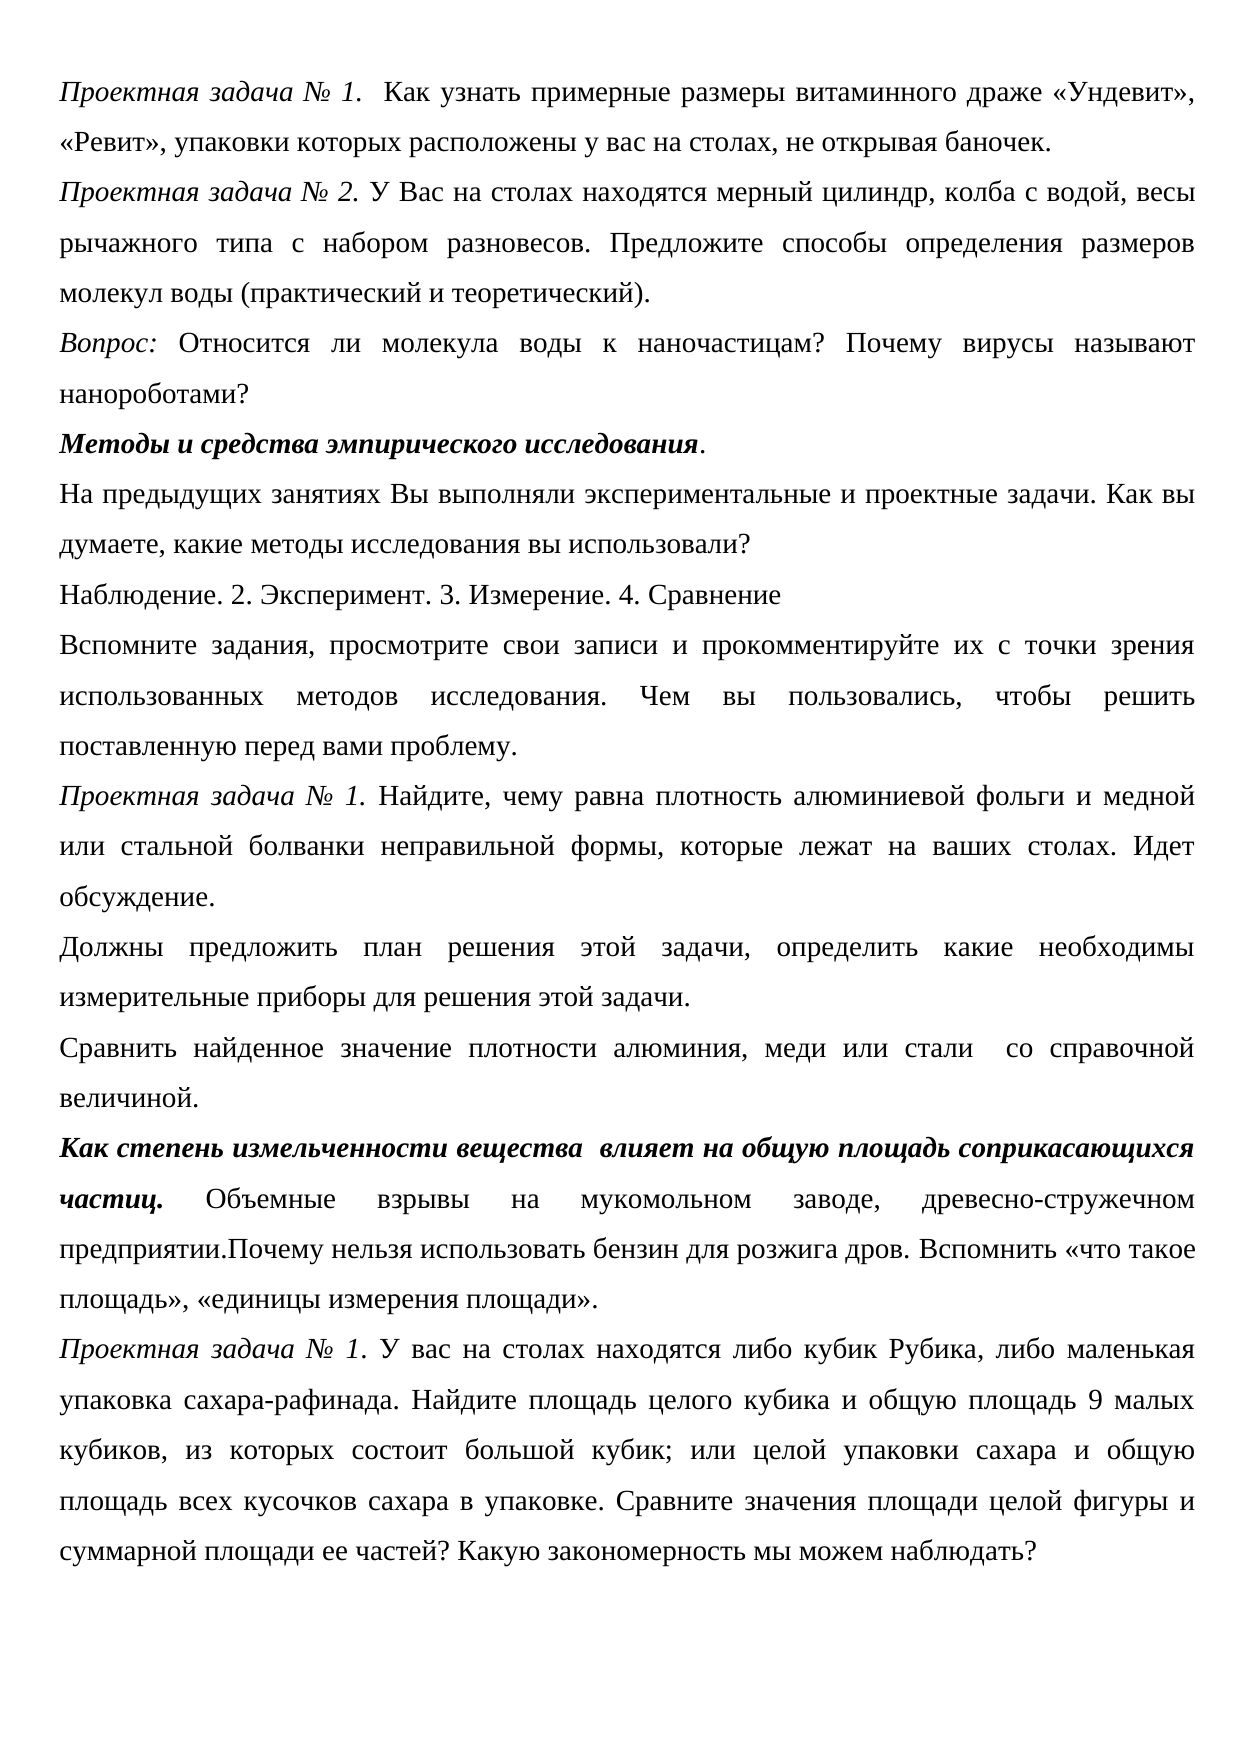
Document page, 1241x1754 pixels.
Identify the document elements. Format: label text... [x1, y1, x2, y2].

text Должны предложить план решения этой задачи, определить какие необходимы измерительные приборы для решения этой задачи. [59, 929, 1196, 1013]
text Проектная задача № 2. У Вас на столах находятся мерный цилиндр, колба с водой, весы рычажного типа с набором разновесов. Предложите способы определения размеров молекул воды (практический и теоретический). [59, 174, 1196, 309]
text Сравнить найденное значение плотности алюминия, меди или стали со справочной величиной. [59, 1030, 1196, 1114]
text Проектная задача № 1. Найдите, чему равна плотность алюминиевой фольги и медной или стальной болванки неправильной формы, которые лежат на ваших столах. Идет обсуждение. [59, 778, 1196, 912]
text Проектная задача № 1. Как узнать примерные размеры витаминного драже «Ундевит», «Ревит», упаковки которых расположены у вас на столах, не открывая баночек. [59, 74, 1196, 158]
text Вопрос: Относится ли молекула воды к наночастицам? Почему вирусы называют нанороботами? [59, 325, 1196, 409]
text Наблюдение. 2. Эксперимент. 3. Измерение. 4. Сравнение [59, 577, 1196, 611]
text Как степень измельченности вещества влияет на общую площадь соприкасающихся частиц. Объемные взрывы на мукомольном заводе, древесно-стружечном предприятии.Почему нельзя использовать бензин для розжига дров. Вспомнить «что такое площадь», «единицы измерения площади». [59, 1130, 1196, 1315]
text Вспомните задания, просмотрите свои записи и прокомментируйте их с точки зрения использованных методов исследования. Чем вы пользовались, чтобы решить поставленную перед вами проблему. [59, 627, 1196, 761]
text На предыдущих занятиях Вы выполняли экспериментальные и проектные задачи. Как вы думаете, какие методы исследования вы использовали? [59, 476, 1196, 560]
text Проектная задача № 1. У вас на столах находятся либо кубик Рубика, либо маленькая упаковка сахара-рафинада. Найдите площадь целого кубика и общую площадь 9 малых кубиков, из которых состоит большой кубик; или целой упаковки сахара и общую площадь всех кусочков сахара в упаковке. Сравните значения площади целой фигуры и суммарной площади ее частей? Какую закономерность мы можем наблюдать? [59, 1332, 1196, 1566]
text Методы и средства эмпирического исследования. [59, 426, 1196, 459]
